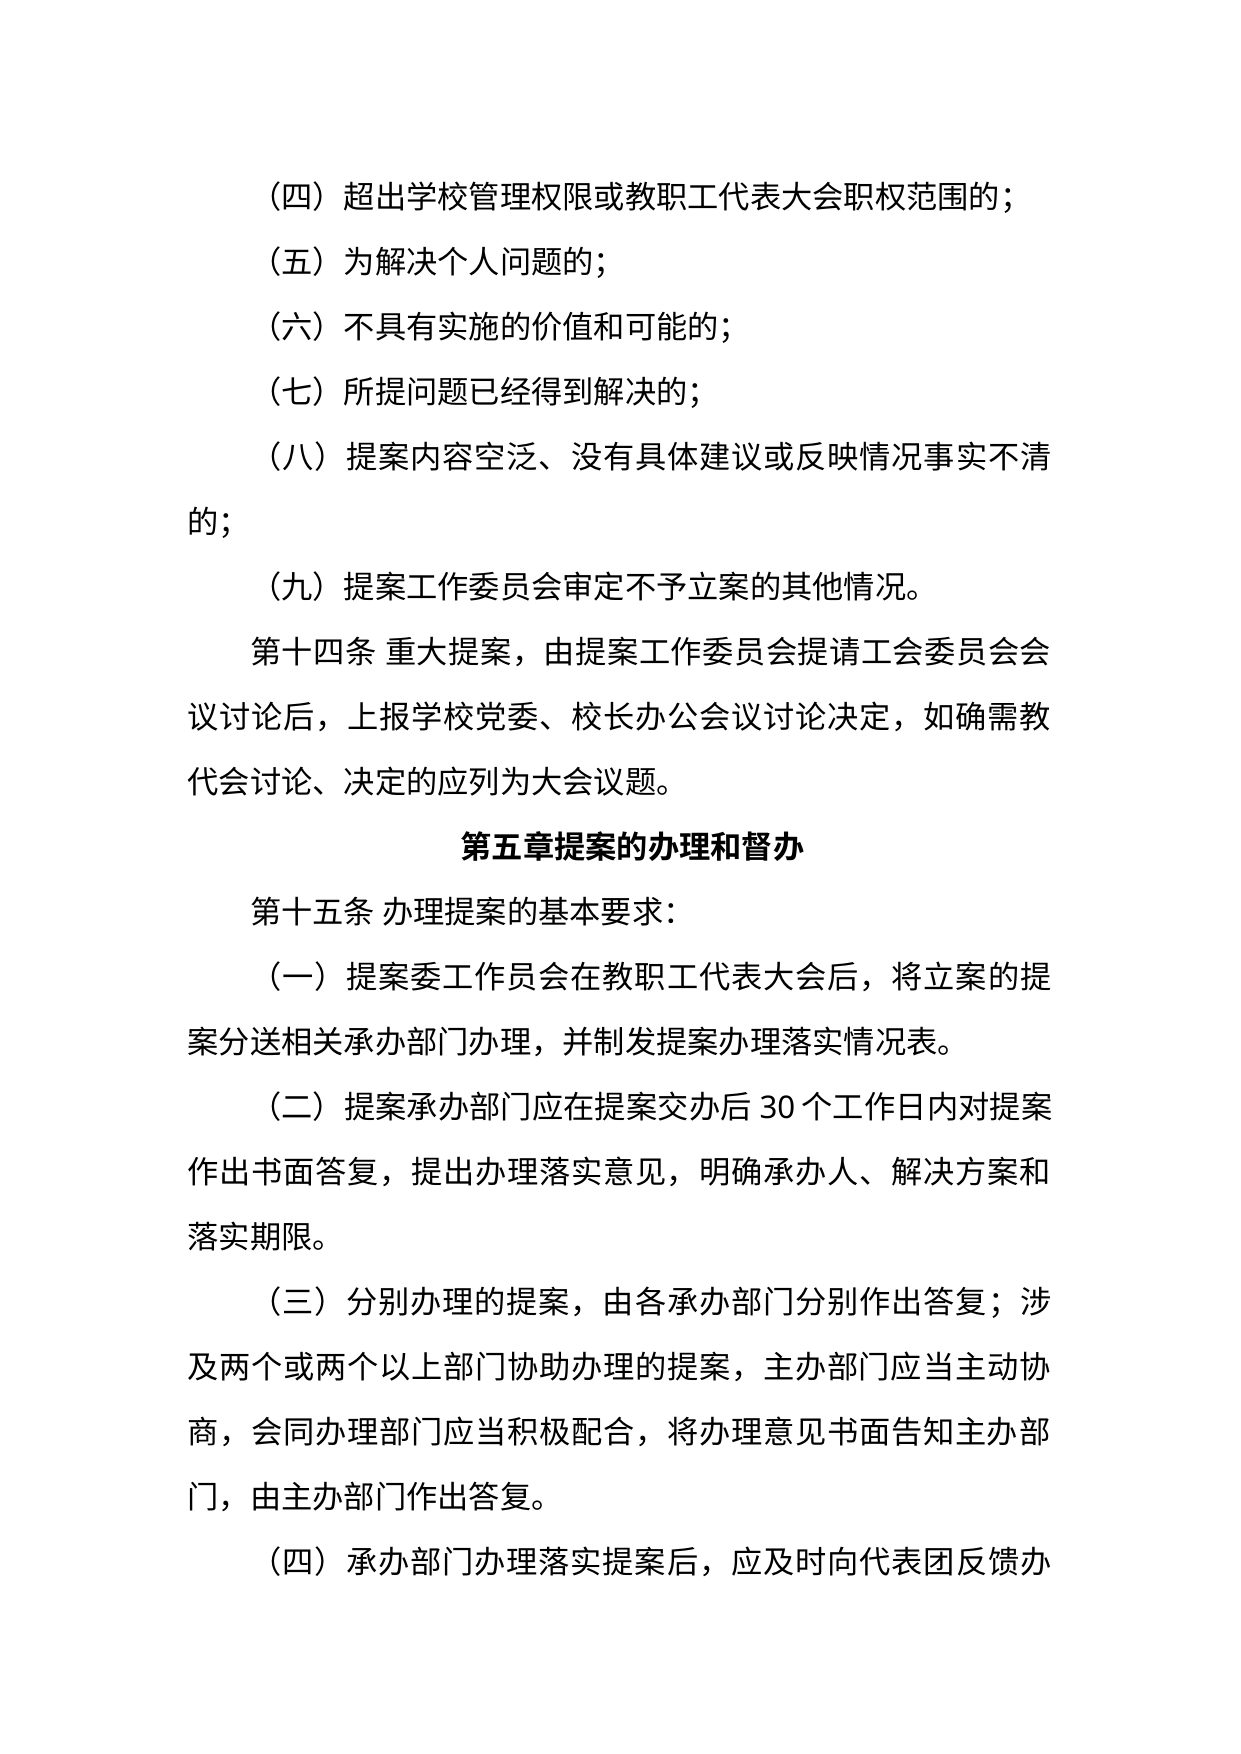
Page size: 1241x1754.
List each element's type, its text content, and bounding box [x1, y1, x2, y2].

text （八）提案内容空泛、没有具体建议或反映情况事实不清的； [187, 422, 1053, 552]
text （七）所提问题已经得到解决的； [187, 357, 1053, 422]
text （二）提案承办部门应在提案交办后30个工作日内对提案作出书面答复，提出办理落实意见，明确承办人、解决方案和落实期限。 [187, 1072, 1053, 1267]
text （六）不具有实施的价值和可能的； [187, 292, 1053, 357]
text （一）提案委工作员会在教职工代表大会后，将立案的提案分送相关承办部门办理，并制发提案办理落实情况表。 [187, 942, 1053, 1072]
text （四）超出学校管理权限或教职工代表大会职权范围的； [187, 162, 1053, 227]
text （三）分别办理的提案，由各承办部门分别作出答复；涉及两个或两个以上部门协助办理的提案，主办部门应当主动协商，会同办理部门应当积极配合，将办理意见书面告知主办部门，由主办部门作出答复。 [187, 1267, 1053, 1527]
text 第五章提案的办理和督办 [187, 812, 1053, 877]
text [187, 1527, 1053, 1592]
text （五）为解决个人问题的； [187, 227, 1053, 292]
text 第十五条 办理提案的基本要求： [187, 877, 1053, 942]
text （九）提案工作委员会审定不予立案的其他情况。 [187, 552, 1053, 617]
text 第十四条 重大提案，由提案工作委员会提请工会委员会会议讨论后，上报学校党委、校长办公会议讨论决定，如确需教代会讨论、决定的应列为大会议题。 [187, 617, 1053, 812]
